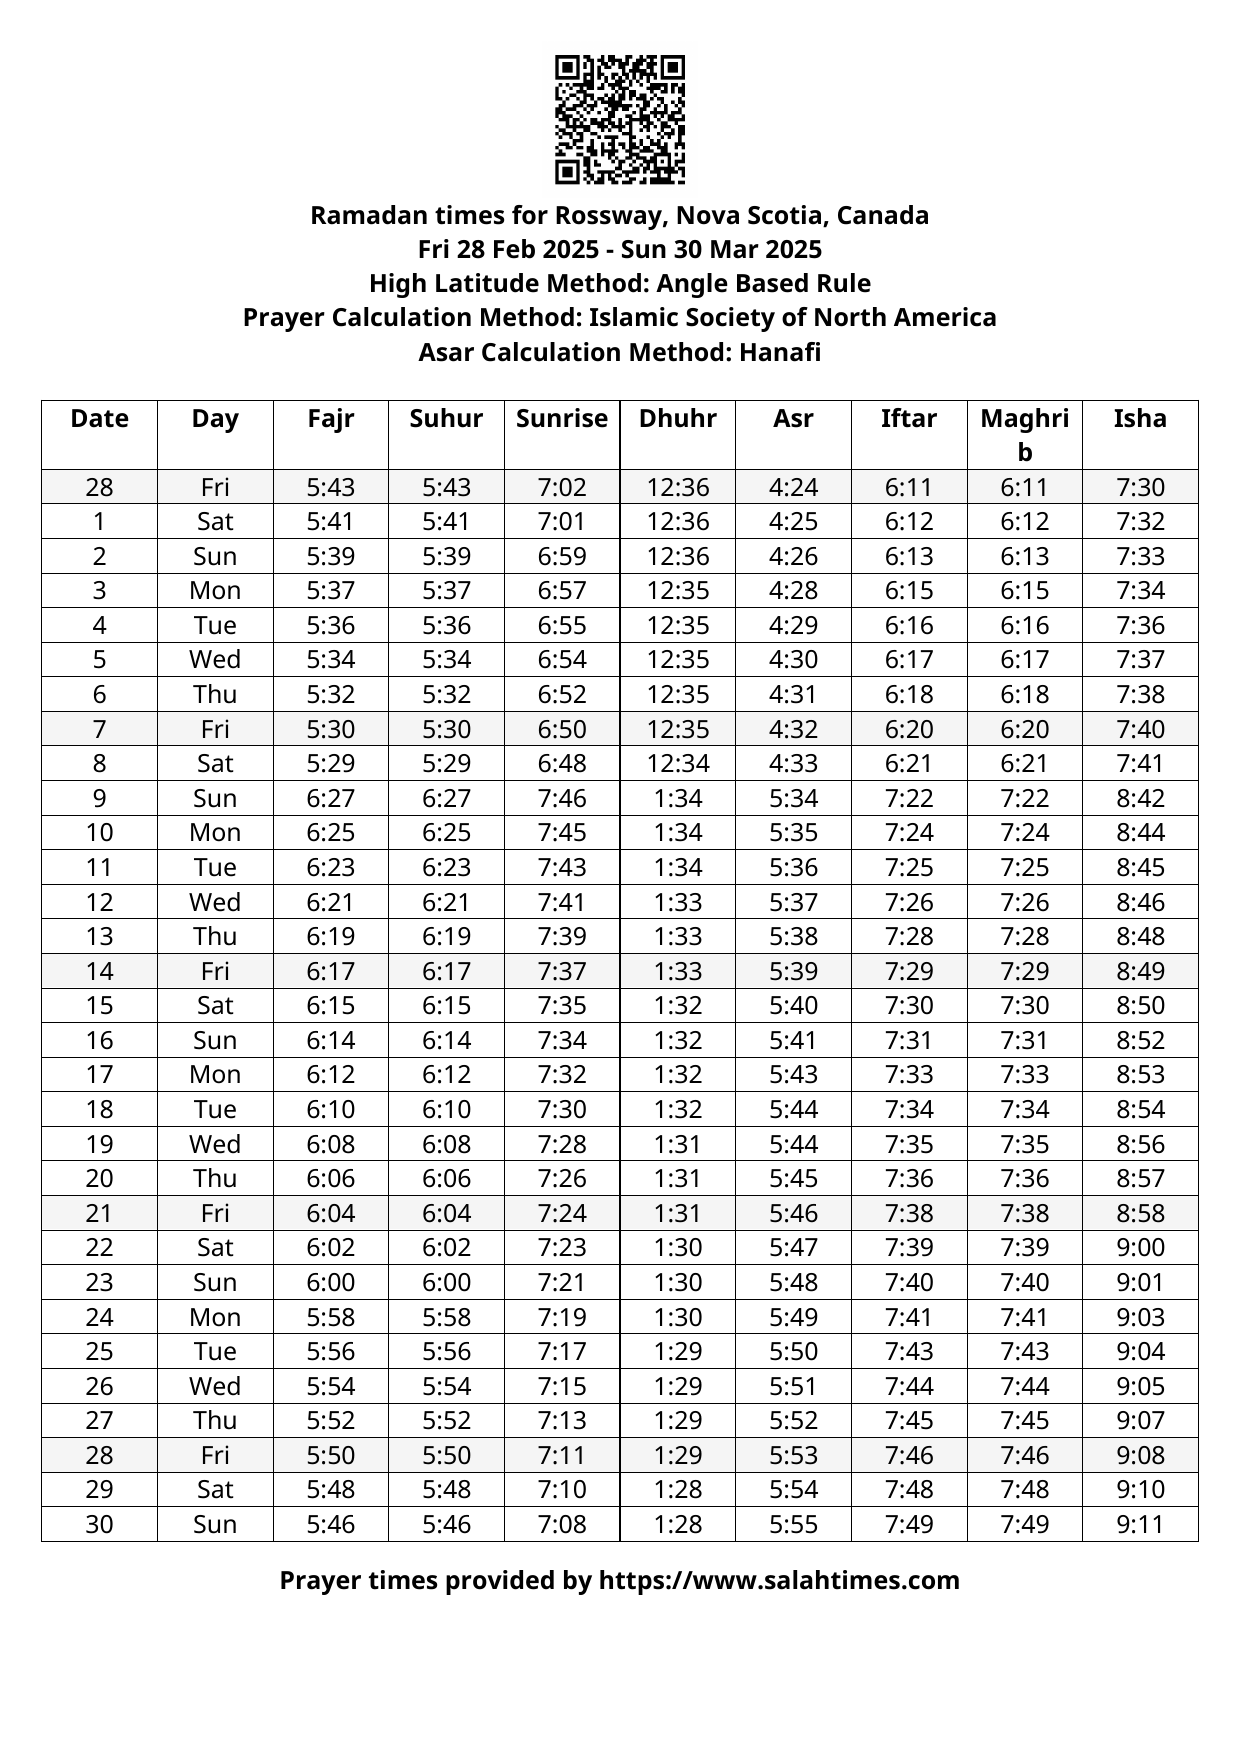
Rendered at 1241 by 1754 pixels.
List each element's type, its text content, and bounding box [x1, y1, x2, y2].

table_cell 17 [42, 1058, 157, 1091]
table_cell 7:19 [505, 1300, 619, 1333]
table_cell 29 [42, 1473, 157, 1506]
table_cell 6:15 [274, 989, 388, 1022]
table_cell 7:49 [852, 1507, 967, 1541]
text Prayer Calculation Method: Islamic Society of North America [42, 300, 1198, 334]
table_cell Fri [158, 954, 273, 987]
table_cell 5:52 [389, 1404, 504, 1437]
table_cell 7:40 [968, 1265, 1082, 1299]
table_cell 8:44 [1083, 816, 1198, 849]
table_cell 2 [42, 539, 157, 572]
table_cell 7:22 [968, 781, 1082, 814]
table_header Dhuhr [621, 401, 735, 469]
table_cell 30 [42, 1507, 157, 1541]
table_cell 5:55 [736, 1507, 851, 1541]
table_cell 4:28 [736, 574, 851, 607]
table_cell 7:30 [968, 989, 1082, 1022]
table_cell 5:32 [274, 677, 388, 711]
table_cell 5:58 [274, 1300, 388, 1333]
table_cell 7:39 [968, 1231, 1082, 1264]
table_cell 6:00 [274, 1265, 388, 1299]
table_cell 5:53 [736, 1438, 851, 1472]
table_cell 7:31 [852, 1023, 967, 1057]
table_cell 5:43 [389, 470, 504, 503]
table_cell 18 [42, 1092, 157, 1126]
table_cell 6:19 [274, 919, 388, 953]
table_cell 5:50 [274, 1438, 388, 1472]
table_cell 8:50 [1083, 989, 1198, 1022]
table_header Suhur [389, 401, 504, 469]
table_cell 6:08 [389, 1127, 504, 1160]
table_cell 5:41 [274, 504, 388, 538]
table_cell 7:22 [852, 781, 967, 814]
table_cell 5:34 [389, 643, 504, 676]
table_cell 5:48 [736, 1265, 851, 1299]
table_cell 12:34 [621, 746, 735, 780]
table_cell 6:04 [389, 1196, 504, 1229]
table_cell 7:33 [852, 1058, 967, 1091]
table_cell 5:34 [274, 643, 388, 676]
table_cell 6:21 [968, 746, 1082, 780]
table_cell 6:15 [852, 574, 967, 607]
table_cell 6:52 [505, 677, 619, 711]
table_cell 15 [42, 989, 157, 1022]
table_cell 7:39 [852, 1231, 967, 1264]
table_cell 7:31 [968, 1023, 1082, 1057]
table_cell 6:16 [968, 608, 1082, 642]
table_cell 7:21 [505, 1265, 619, 1299]
table_cell 12:36 [621, 539, 735, 572]
table_cell 1:33 [621, 919, 735, 953]
table_cell 7:24 [505, 1196, 619, 1229]
table_cell Sun [158, 781, 273, 814]
table_cell 7:26 [852, 885, 967, 918]
table_cell 9 [42, 781, 157, 814]
table_cell 6:17 [968, 643, 1082, 676]
table_cell 1:28 [621, 1507, 735, 1541]
table_cell 9:04 [1083, 1334, 1198, 1368]
table_cell 16 [42, 1023, 157, 1057]
table_cell 6:20 [968, 712, 1082, 745]
table_cell 1 [42, 504, 157, 538]
table_cell 6:12 [968, 504, 1082, 538]
table_cell 8 [42, 746, 157, 780]
table_cell 6:06 [389, 1161, 504, 1195]
table_cell 7:43 [505, 850, 619, 884]
table_cell 12:35 [621, 712, 735, 745]
table_cell 5:30 [389, 712, 504, 745]
table_cell Fri [158, 1438, 273, 1472]
table_cell 6:21 [274, 885, 388, 918]
table_cell 12:36 [621, 470, 735, 503]
table_cell 5:51 [736, 1369, 851, 1402]
table_cell 7:01 [505, 504, 619, 538]
table_header Isha [1083, 401, 1198, 469]
table_cell 7:45 [852, 1404, 967, 1437]
table_cell 5:48 [274, 1473, 388, 1506]
table_cell 4:32 [736, 712, 851, 745]
table_cell Fri [158, 712, 273, 745]
table_cell 7 [42, 712, 157, 745]
table_cell Thu [158, 919, 273, 953]
table_cell 6:13 [968, 539, 1082, 572]
table_cell 1:31 [621, 1196, 735, 1229]
table_cell Wed [158, 643, 273, 676]
table_header Fajr [274, 401, 388, 469]
table_cell 7:23 [505, 1231, 619, 1264]
table_cell 4 [42, 608, 157, 642]
table_cell 7:34 [852, 1092, 967, 1126]
table_cell 22 [42, 1231, 157, 1264]
table_cell 6:20 [852, 712, 967, 745]
table_cell 5:44 [736, 1092, 851, 1126]
table_cell Mon [158, 574, 273, 607]
table_cell Thu [158, 1404, 273, 1437]
table_cell Sun [158, 1507, 273, 1541]
table_cell 7:26 [505, 1161, 619, 1195]
table_cell 5:37 [389, 574, 504, 607]
table_cell 6:21 [852, 746, 967, 780]
table_cell 6:21 [389, 885, 504, 918]
table_cell 1:28 [621, 1473, 735, 1506]
table_cell 9:03 [1083, 1300, 1198, 1333]
table_cell 6:25 [389, 816, 504, 849]
table_cell 6:23 [389, 850, 504, 884]
table_cell 6:06 [274, 1161, 388, 1195]
table_cell 7:48 [852, 1473, 967, 1506]
table_cell 14 [42, 954, 157, 987]
table_cell 7:38 [852, 1196, 967, 1229]
text Ramadan times for Rossway, Nova Scotia, Canada [42, 198, 1198, 232]
table_cell 6:54 [505, 643, 619, 676]
table_cell 5:49 [736, 1300, 851, 1333]
table_cell 7:30 [505, 1092, 619, 1126]
table_cell 1:29 [621, 1404, 735, 1437]
table_cell 7:46 [505, 781, 619, 814]
table_cell 6:12 [274, 1058, 388, 1091]
table_cell 7:36 [1083, 608, 1198, 642]
table_cell 5:29 [274, 746, 388, 780]
table_cell 1:30 [621, 1265, 735, 1299]
table_cell 6:10 [389, 1092, 504, 1126]
table_cell 5:39 [389, 539, 504, 572]
table_cell 6:00 [389, 1265, 504, 1299]
table_cell 23 [42, 1265, 157, 1299]
table_cell 7:33 [968, 1058, 1082, 1091]
table_cell 6:27 [274, 781, 388, 814]
table_cell 27 [42, 1404, 157, 1437]
table_cell Fri [158, 1196, 273, 1229]
table_cell 3 [42, 574, 157, 607]
table_cell 7:10 [505, 1473, 619, 1506]
table_cell 4:31 [736, 677, 851, 711]
table_cell 5:39 [274, 539, 388, 572]
table_cell 7:41 [852, 1300, 967, 1333]
table_cell 1:32 [621, 989, 735, 1022]
table_cell 9:05 [1083, 1369, 1198, 1402]
table_cell 7:34 [505, 1023, 619, 1057]
table_cell 1:29 [621, 1369, 735, 1402]
table_cell 8:56 [1083, 1127, 1198, 1160]
table_cell 21 [42, 1196, 157, 1229]
table_cell 6:18 [968, 677, 1082, 711]
table_cell 12:35 [621, 677, 735, 711]
table_cell 6:04 [274, 1196, 388, 1229]
table_cell 7:26 [968, 885, 1082, 918]
table_cell 1:29 [621, 1438, 735, 1472]
table_cell 6:15 [389, 989, 504, 1022]
table_cell 5:58 [389, 1300, 504, 1333]
table_cell 1:34 [621, 816, 735, 849]
table_cell 4:26 [736, 539, 851, 572]
table_cell 5:50 [736, 1334, 851, 1368]
table_cell 6:48 [505, 746, 619, 780]
table_cell 7:43 [852, 1334, 967, 1368]
table_cell 9:07 [1083, 1404, 1198, 1437]
table_cell 7:35 [968, 1127, 1082, 1160]
table_cell Thu [158, 677, 273, 711]
table_cell 6:14 [274, 1023, 388, 1057]
table_cell 5:54 [274, 1369, 388, 1402]
table_cell 7:24 [852, 816, 967, 849]
table_cell 7:41 [505, 885, 619, 918]
table_cell 5:29 [389, 746, 504, 780]
table_cell 7:35 [505, 989, 619, 1022]
table_cell 7:41 [968, 1300, 1082, 1333]
table_cell 4:25 [736, 504, 851, 538]
table_cell 6:55 [505, 608, 619, 642]
table_cell Wed [158, 885, 273, 918]
table_cell 7:46 [852, 1438, 967, 1472]
table_cell 6:17 [274, 954, 388, 987]
table_cell 5:43 [736, 1058, 851, 1091]
table_cell Fri [158, 470, 273, 503]
table_cell 6:16 [852, 608, 967, 642]
table_cell 5:52 [736, 1404, 851, 1437]
table_cell Sat [158, 1473, 273, 1506]
table_cell 8:45 [1083, 850, 1198, 884]
table_cell 7:38 [1083, 677, 1198, 711]
table_cell 11 [42, 850, 157, 884]
table_cell 6:18 [852, 677, 967, 711]
table_cell 1:33 [621, 885, 735, 918]
table_cell 1:33 [621, 954, 735, 987]
table_cell 5:52 [274, 1404, 388, 1437]
table_cell 26 [42, 1369, 157, 1402]
table_cell 7:45 [968, 1404, 1082, 1437]
table_cell 7:38 [968, 1196, 1082, 1229]
table_cell Thu [158, 1161, 273, 1195]
table_cell 12:35 [621, 643, 735, 676]
table_cell 7:37 [505, 954, 619, 987]
table_cell 5:46 [274, 1507, 388, 1541]
table_cell 7:40 [1083, 712, 1198, 745]
table_cell 7:40 [852, 1265, 967, 1299]
table_cell 6:57 [505, 574, 619, 607]
table_cell 6:11 [852, 470, 967, 503]
table_cell 7:28 [505, 1127, 619, 1160]
table_cell 7:28 [968, 919, 1082, 953]
table_cell 6:25 [274, 816, 388, 849]
table_cell 5:50 [389, 1438, 504, 1472]
table_cell 20 [42, 1161, 157, 1195]
table_cell 4:30 [736, 643, 851, 676]
table_cell 12:36 [621, 504, 735, 538]
table_cell 7:24 [968, 816, 1082, 849]
table_cell 6:12 [389, 1058, 504, 1091]
table_cell 24 [42, 1300, 157, 1333]
table_cell 7:08 [505, 1507, 619, 1541]
table_cell 7:25 [968, 850, 1082, 884]
table_cell 7:28 [852, 919, 967, 953]
table_header Maghrib [968, 401, 1082, 469]
table_cell 6:02 [389, 1231, 504, 1264]
table_cell 5:37 [274, 574, 388, 607]
table_cell 10 [42, 816, 157, 849]
table_cell 19 [42, 1127, 157, 1160]
picture [542, 41, 699, 198]
table_cell Sat [158, 989, 273, 1022]
text High Latitude Method: Angle Based Rule [42, 266, 1198, 300]
table_cell 8:49 [1083, 954, 1198, 987]
table_cell 6:17 [389, 954, 504, 987]
table_cell 7:35 [852, 1127, 967, 1160]
table_cell 5:36 [389, 608, 504, 642]
table_cell 6:08 [274, 1127, 388, 1160]
table_cell 28 [42, 1438, 157, 1472]
table_cell 7:11 [505, 1438, 619, 1472]
table_cell 6:59 [505, 539, 619, 572]
table_cell 5:41 [389, 504, 504, 538]
table_cell 7:45 [505, 816, 619, 849]
table_cell 7:41 [1083, 746, 1198, 780]
table_cell Wed [158, 1127, 273, 1160]
table_cell 8:52 [1083, 1023, 1198, 1057]
table_cell 5:45 [736, 1161, 851, 1195]
table_cell 7:30 [852, 989, 967, 1022]
table_header Sunrise [505, 401, 619, 469]
table_cell 8:48 [1083, 919, 1198, 953]
table_cell 8:54 [1083, 1092, 1198, 1126]
table_cell 7:30 [1083, 470, 1198, 503]
table_cell 9:11 [1083, 1507, 1198, 1541]
table_header Day [158, 401, 273, 469]
table_cell Wed [158, 1369, 273, 1402]
table_cell 6:23 [274, 850, 388, 884]
table_cell 5:56 [274, 1334, 388, 1368]
table_cell 5:40 [736, 989, 851, 1022]
table_cell 7:48 [968, 1473, 1082, 1506]
table_cell 7:29 [852, 954, 967, 987]
table_cell 7:15 [505, 1369, 619, 1402]
table_cell 5:39 [736, 954, 851, 987]
table_cell 13 [42, 919, 157, 953]
table_cell 5:54 [736, 1473, 851, 1506]
table_cell 7:44 [852, 1369, 967, 1402]
table_cell 12:35 [621, 608, 735, 642]
text Asar Calculation Method: Hanafi [42, 334, 1198, 368]
table_cell Tue [158, 1092, 273, 1126]
table_cell 28 [42, 470, 157, 503]
table_cell 6:19 [389, 919, 504, 953]
table_cell 6:10 [274, 1092, 388, 1126]
table_cell 5:47 [736, 1231, 851, 1264]
table_cell 6:13 [852, 539, 967, 572]
table_cell Sun [158, 539, 273, 572]
table_cell 4:29 [736, 608, 851, 642]
table_cell 1:32 [621, 1023, 735, 1057]
table_cell 7:32 [1083, 504, 1198, 538]
table_cell 9:10 [1083, 1473, 1198, 1506]
table_cell Sun [158, 1265, 273, 1299]
table_cell Tue [158, 1334, 273, 1368]
table_cell 5:36 [274, 608, 388, 642]
table_cell 7:34 [1083, 574, 1198, 607]
table_cell 5:34 [736, 781, 851, 814]
table_cell 9:01 [1083, 1265, 1198, 1299]
table_cell 7:44 [968, 1369, 1082, 1402]
table_cell 7:25 [852, 850, 967, 884]
table_cell 1:32 [621, 1092, 735, 1126]
table_cell 1:31 [621, 1127, 735, 1160]
table_cell 12:35 [621, 574, 735, 607]
table_cell 7:36 [852, 1161, 967, 1195]
table_cell 6:11 [968, 470, 1082, 503]
table_cell 1:34 [621, 850, 735, 884]
table_cell 25 [42, 1334, 157, 1368]
table_cell 5:32 [389, 677, 504, 711]
table_cell 6:50 [505, 712, 619, 745]
table_cell 7:39 [505, 919, 619, 953]
table_cell 4:24 [736, 470, 851, 503]
table_cell 8:42 [1083, 781, 1198, 814]
table_cell 6:17 [852, 643, 967, 676]
table_cell 6 [42, 677, 157, 711]
table_cell Tue [158, 850, 273, 884]
table_cell 7:17 [505, 1334, 619, 1368]
table_cell Sat [158, 1231, 273, 1264]
table_cell 5:35 [736, 816, 851, 849]
table_cell 7:32 [505, 1058, 619, 1091]
table_cell 7:43 [968, 1334, 1082, 1368]
text Prayer times provided by https://www.salahtimes.com [42, 1563, 1198, 1597]
table_cell Sat [158, 746, 273, 780]
table_cell 5:56 [389, 1334, 504, 1368]
table_cell 5:38 [736, 919, 851, 953]
table_cell Mon [158, 816, 273, 849]
table_cell 6:02 [274, 1231, 388, 1264]
table_cell 5:43 [274, 470, 388, 503]
table_cell Sat [158, 504, 273, 538]
table_header Date [42, 401, 157, 469]
table_cell 7:13 [505, 1404, 619, 1437]
table_cell 1:30 [621, 1300, 735, 1333]
table_cell 5:54 [389, 1369, 504, 1402]
table_cell Tue [158, 608, 273, 642]
table_cell 7:36 [968, 1161, 1082, 1195]
table_header Iftar [852, 401, 967, 469]
table_cell 7:29 [968, 954, 1082, 987]
table_cell 1:32 [621, 1058, 735, 1091]
table_cell 6:12 [852, 504, 967, 538]
table_cell 7:33 [1083, 539, 1198, 572]
table_cell 1:30 [621, 1231, 735, 1264]
table_cell 9:08 [1083, 1438, 1198, 1472]
table_cell 5 [42, 643, 157, 676]
table_cell Mon [158, 1058, 273, 1091]
table_cell 5:48 [389, 1473, 504, 1506]
table_cell Sun [158, 1023, 273, 1057]
table_cell 7:02 [505, 470, 619, 503]
table_cell 5:30 [274, 712, 388, 745]
table_cell Mon [158, 1300, 273, 1333]
text Fri 28 Feb 2025 - Sun 30 Mar 2025 [42, 232, 1198, 266]
table_cell 5:41 [736, 1023, 851, 1057]
table_cell 8:53 [1083, 1058, 1198, 1091]
table_cell 5:46 [389, 1507, 504, 1541]
table_header Asr [736, 401, 851, 469]
table_cell 5:36 [736, 850, 851, 884]
table_cell 8:58 [1083, 1196, 1198, 1229]
table_cell 7:46 [968, 1438, 1082, 1472]
table_cell 1:34 [621, 781, 735, 814]
table_cell 1:29 [621, 1334, 735, 1368]
table_cell 5:44 [736, 1127, 851, 1160]
table_cell 8:46 [1083, 885, 1198, 918]
table_cell 6:15 [968, 574, 1082, 607]
table_cell 6:27 [389, 781, 504, 814]
table_cell 7:34 [968, 1092, 1082, 1126]
table_cell 7:37 [1083, 643, 1198, 676]
table_cell 4:33 [736, 746, 851, 780]
table_cell 5:46 [736, 1196, 851, 1229]
table_cell 1:31 [621, 1161, 735, 1195]
table_cell 6:14 [389, 1023, 504, 1057]
table_cell 9:00 [1083, 1231, 1198, 1264]
table_cell 8:57 [1083, 1161, 1198, 1195]
table_cell 12 [42, 885, 157, 918]
table_cell 5:37 [736, 885, 851, 918]
table_cell 7:49 [968, 1507, 1082, 1541]
